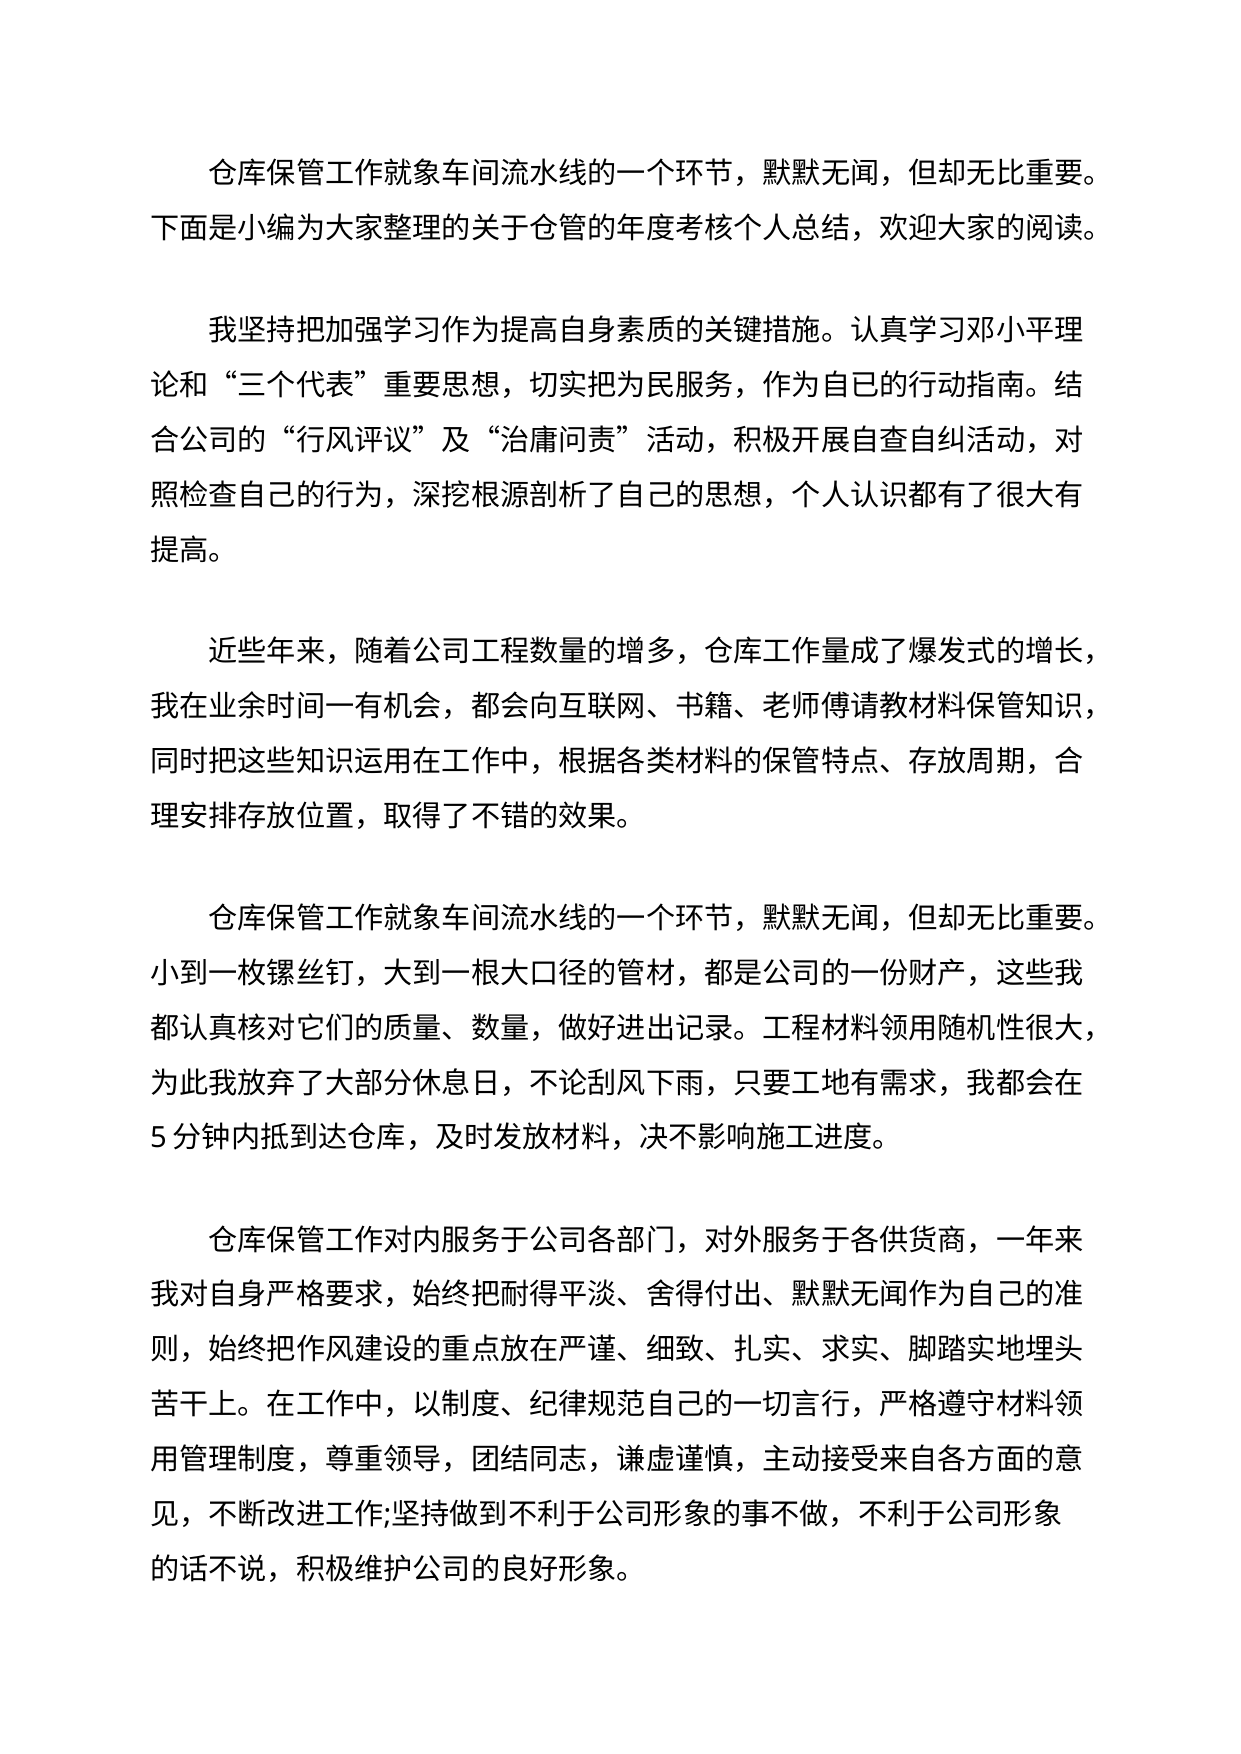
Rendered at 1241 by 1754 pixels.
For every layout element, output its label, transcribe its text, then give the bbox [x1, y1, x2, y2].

text 仓库保管工作就象车间流水线的一个环节，默默无闻，但却无比重要。小到一枚镙丝钉，大到一根大口径的管材，都是公司的一份财产，这些我都认真核对它们的质量、数量，做好进出记录。工程材料领用随机性很大，为此我放弃了大部分休息日，不论刮风下雨，只要工地有需求，我都会在5分钟内抵到达仓库，及时发放材料，决不影响施工进度。 [150, 894, 1090, 1156]
text 我坚持把加强学习作为提高自身素质的关键措施。认真学习邓小平理论和“三个代表”重要思想，切实把为民服务，作为自已的行动指南。结合公司的“行风评议”及“治庸问责”活动，积极开展自查自纠活动，对照检查自己的行为，深挖根源剖析了自己的思想，个人认识都有了很大有提高。 [150, 307, 1090, 568]
text 仓库保管工作就象车间流水线的一个环节，默默无闻，但却无比重要。下面是小编为大家整理的关于仓管的年度考核个人总结，欢迎大家的阅读。 [150, 150, 1090, 247]
text 近些年来，随着公司工程数量的增多，仓库工作量成了爆发式的增长，我在业余时间一有机会，都会向互联网、书籍、老师傅请教材料保管知识，同时把这些知识运用在工作中，根据各类材料的保管特点、存放周期，合理安排存放位置，取得了不错的效果。 [150, 628, 1090, 835]
text 仓库保管工作对内服务于公司各部门，对外服务于各供货商，一年来我对自身严格要求，始终把耐得平淡、舍得付出、默默无闻作为自己的准则，始终把作风建设的重点放在严谨、细致、扎实、求实、脚踏实地埋头苦干上。在工作中，以制度、纪律规范自己的一切言行，严格遵守材料领用管理制度，尊重领导，团结同志，谦虚谨慎，主动接受来自各方面的意见，不断改进工作;坚持做到不利于公司形象的事不做，不利于公司形象的话不说，积极维护公司的良好形象。 [150, 1216, 1090, 1588]
